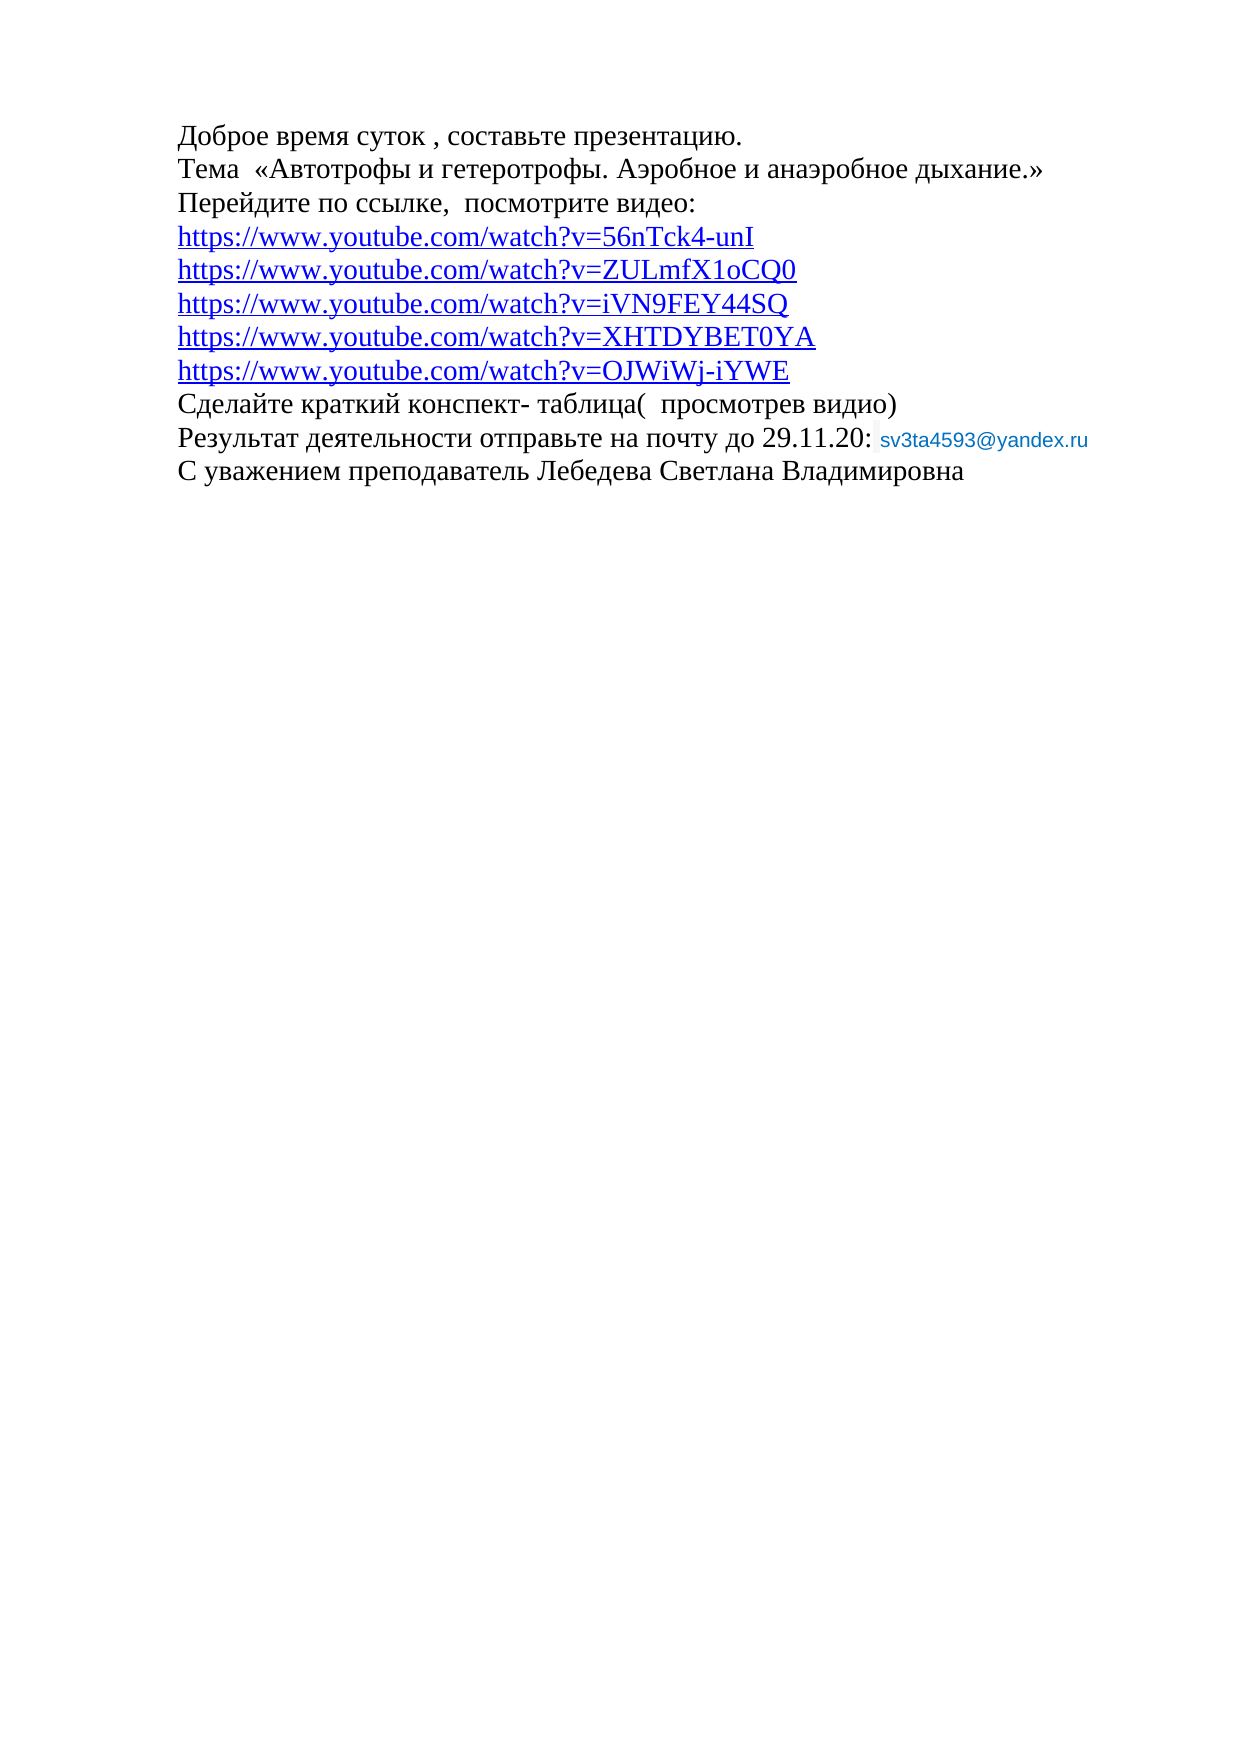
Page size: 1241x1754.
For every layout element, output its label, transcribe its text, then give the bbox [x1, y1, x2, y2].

text Перейдите по ссылке, посмотрите видео: [177, 185, 1152, 219]
text Сделайте краткий конспект- таблица( просмотрев видио) [177, 386, 1152, 420]
text С уважением преподаватель Лебедева Светлана Владимировна [177, 453, 1152, 487]
text https://www.youtube.com/watch?v=iVN9FEY44SQ [177, 286, 1152, 319]
text Тема «Автотрофы и гетеротрофы. Аэробное и анаэробное дыхание.» [177, 152, 1152, 185]
text Результат деятельности отправьте на почту до 29.11.20: sv3ta4593@yandex.ru [880, 420, 1152, 453]
text Доброе время суток , составьте презентацию. [177, 118, 1152, 152]
text https://www.youtube.com/watch?v=OJWiWj-iYWE [177, 353, 1152, 386]
text Результат деятельности отправьте на почту до 29.11.20: sv3ta4593@yandex.ru [177, 420, 873, 453]
text https://www.youtube.com/watch?v=XHTDYBET0YA [177, 319, 1152, 353]
text https://www.youtube.com/watch?v=ZULmfX1oCQ0 [177, 252, 1152, 286]
text https://www.youtube.com/watch?v=56nTck4-unI [177, 219, 1152, 252]
